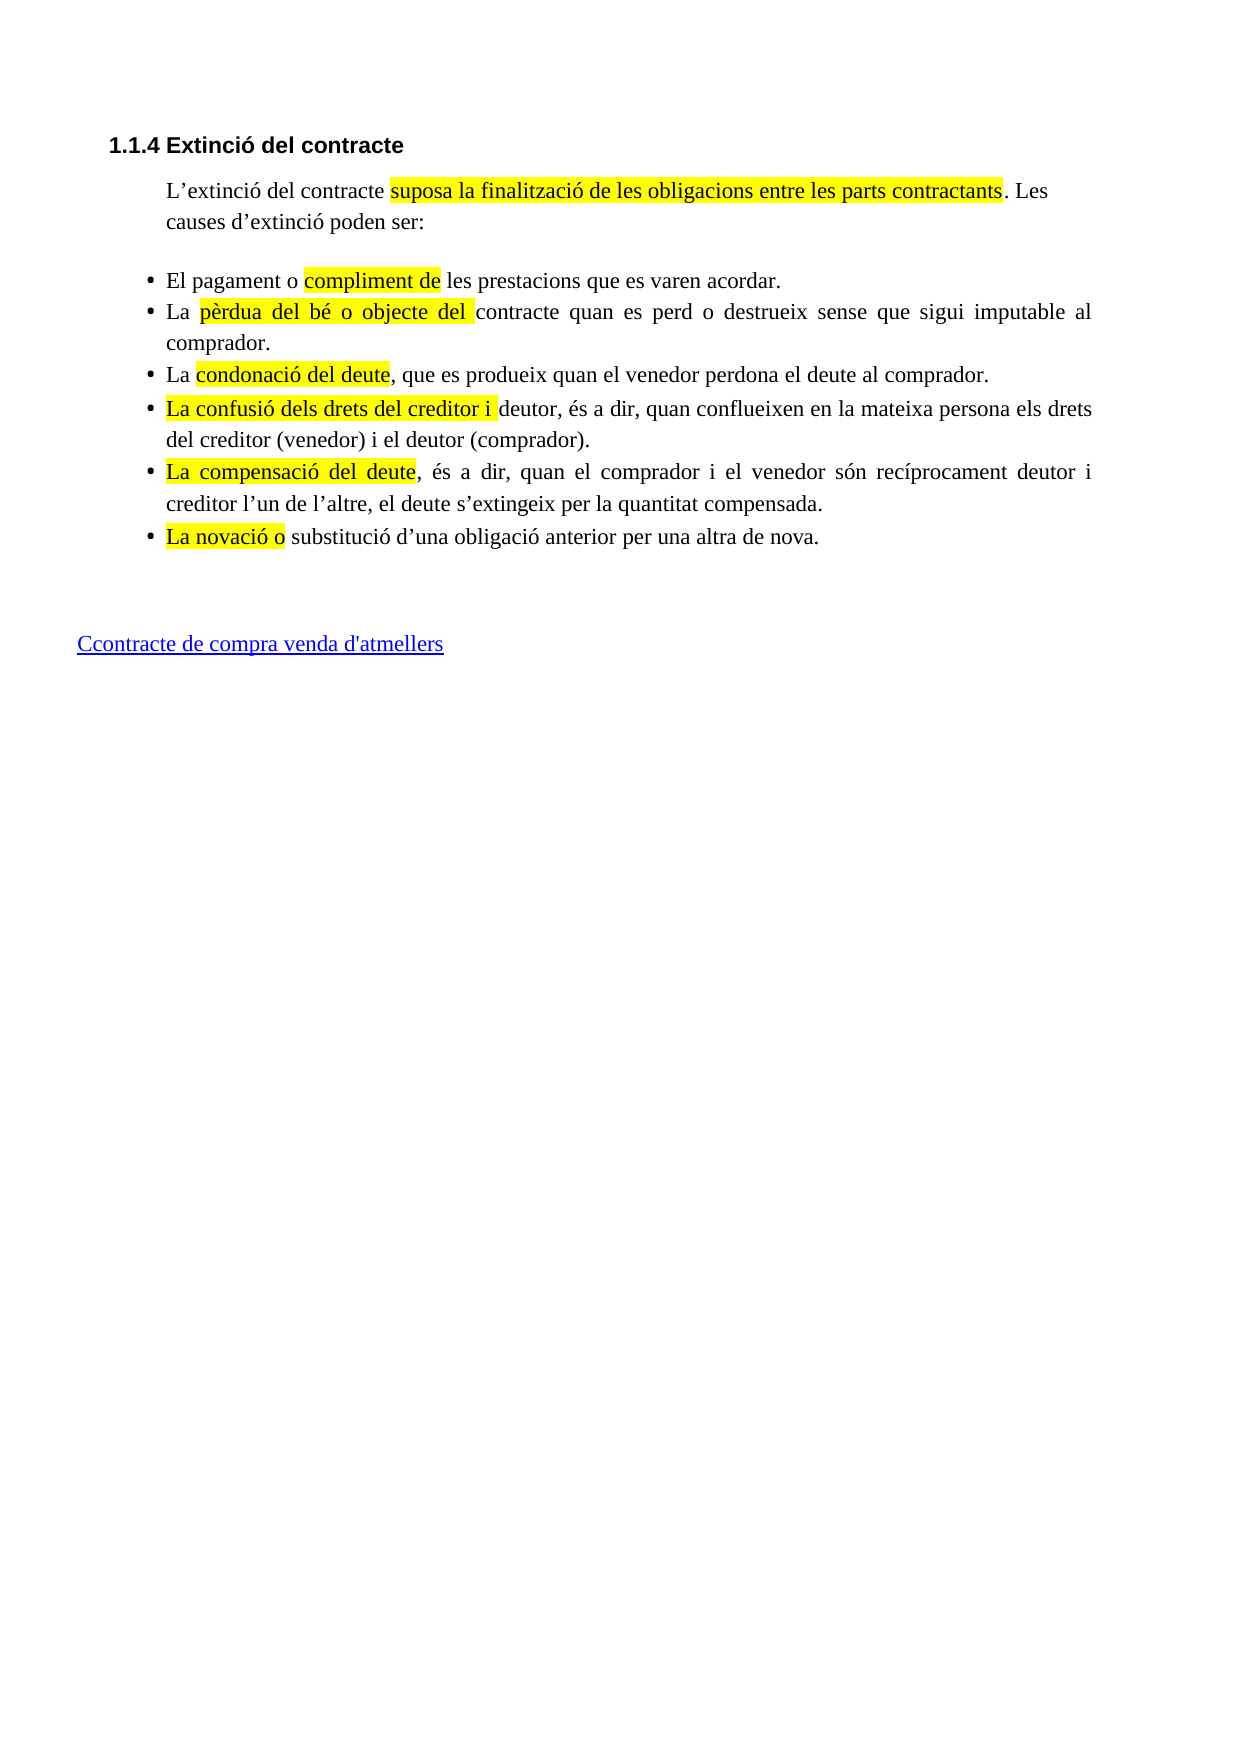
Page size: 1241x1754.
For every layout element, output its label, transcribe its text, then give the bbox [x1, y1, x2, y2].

list La novació o substitució d’una obligació anterior per una altra de nova. [146, 520, 1105, 551]
list La confusió dels drets del creditor i deutor, és a dir, quan conflueixen en la mateixa persona els drets del creditor (venedor) i el deutor (comprador). [146, 392, 1093, 452]
list La condonació del deute, que es produeix quan el venedor perdona el deute al comprador. [146, 358, 1093, 389]
list La compensació del deute, és a dir, quan el comprador i el venedor són recíprocament deutor i creditor l’un de l’altre, el deute s’extingeix per la quantitat compensada. [146, 455, 1093, 516]
text Ccontracte de compra venda d'atmellers [77, 630, 1105, 657]
list Extinció del contracte [109, 132, 1105, 158]
text L’extinció del contracte suposa la finalització de les obligacions entre les parts contractants. Les causes d’extinció poden ser: [166, 177, 1100, 235]
list La pèrdua del bé o objecte del contracte quan es perd o destrueix sense que sigui imputable al comprador. [146, 295, 1093, 355]
list El pagament o compliment de les prestacions que es varen acordar. [146, 263, 1105, 295]
